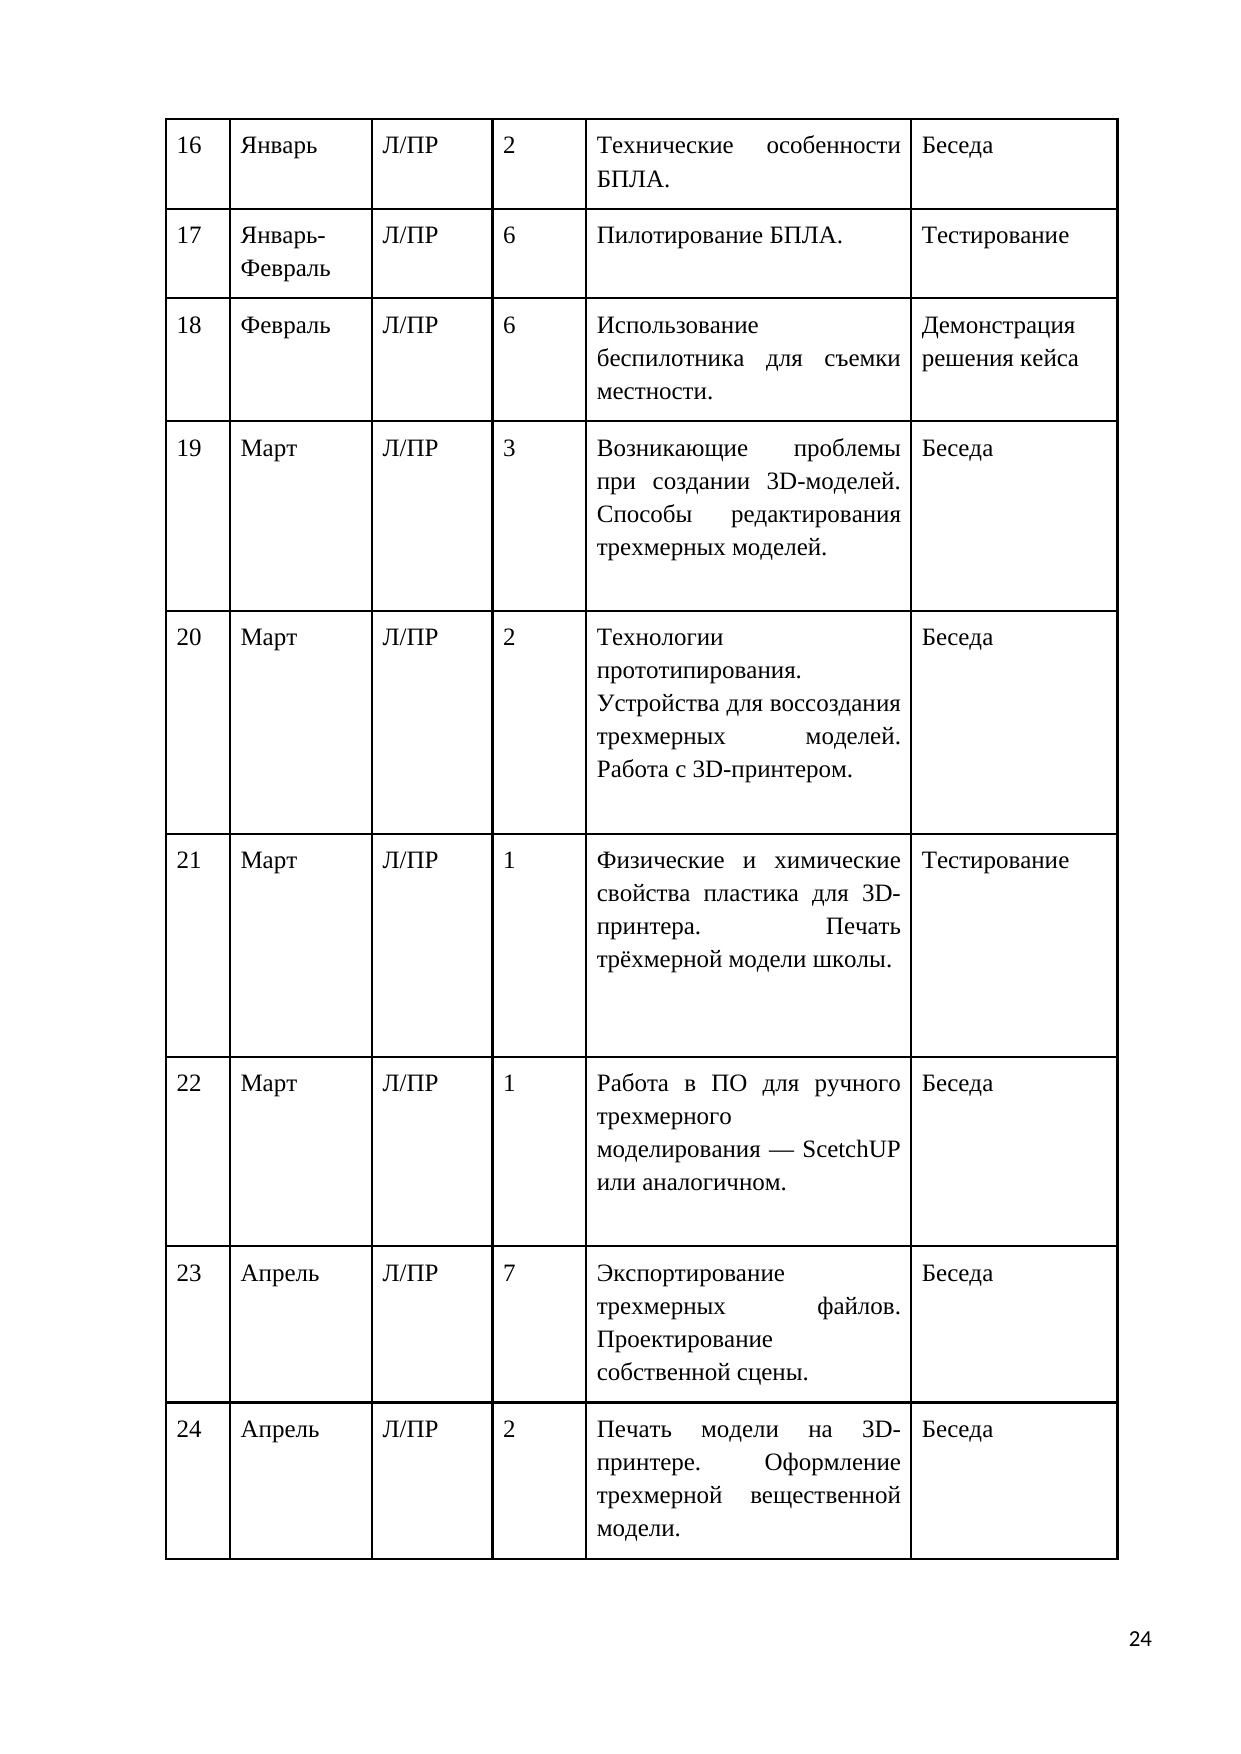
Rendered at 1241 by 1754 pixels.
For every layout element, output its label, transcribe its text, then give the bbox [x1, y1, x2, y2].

table_cell Л/ПР [373, 210, 491, 297]
table_cell Апрель [231, 1247, 371, 1401]
table_cell Технические особенности БПЛА. [587, 120, 910, 208]
table_cell 21 [167, 835, 229, 1056]
table_cell Л/ПР [373, 612, 491, 833]
table_cell Тестирование [912, 210, 1116, 297]
table_cell 2 [494, 120, 585, 208]
table_cell Беседа [912, 1247, 1116, 1401]
table_cell Пилотирование БПЛА. [587, 210, 910, 297]
table_cell Беседа [912, 120, 1116, 208]
table_cell 16 [167, 120, 229, 208]
table_cell Физические и химические свойства пластика для 3D-принтера. Печать трёхмерной модели школы. [587, 835, 910, 1056]
table_cell 2 [494, 612, 585, 833]
table_cell 3 [494, 422, 585, 610]
table_cell Демонстрация решения кейса [912, 299, 1116, 420]
table_cell 1 [494, 1058, 585, 1245]
table_cell 2 [494, 1404, 585, 1558]
table_cell Январь-Февраль [231, 210, 371, 297]
table_cell 6 [494, 210, 585, 297]
table_cell Апрель [231, 1404, 371, 1558]
table_cell 24 [167, 1404, 229, 1558]
table_cell Март [231, 1058, 371, 1245]
table_cell Использование беспилотника для съемки местности. [587, 299, 910, 420]
table_cell 23 [167, 1247, 229, 1401]
table_cell Март [231, 835, 371, 1056]
table_cell 7 [494, 1247, 585, 1401]
table_cell Л/ПР [373, 422, 491, 610]
table_cell Март [231, 422, 371, 610]
table_cell Март [231, 612, 371, 833]
table_cell Беседа [912, 612, 1116, 833]
table_cell Экспортирование трехмерных файлов. Проектирование собственной сцены. [587, 1247, 910, 1401]
table_cell 1 [494, 835, 585, 1056]
table_cell Февраль [231, 299, 371, 420]
table_cell 17 [167, 210, 229, 297]
table_cell Печать модели на 3D-принтере. Оформление трехмерной вещественной модели. [587, 1404, 910, 1558]
table_cell 22 [167, 1058, 229, 1245]
table_cell 20 [167, 612, 229, 833]
table_cell Л/ПР [373, 1058, 491, 1245]
table_cell Л/ПР [373, 835, 491, 1056]
table_cell 18 [167, 299, 229, 420]
table_cell Январь [231, 120, 371, 208]
table_cell 6 [494, 299, 585, 420]
table_cell Л/ПР [373, 299, 491, 420]
table_cell Беседа [912, 1404, 1116, 1558]
table_cell 19 [167, 422, 229, 610]
table_cell Беседа [912, 1058, 1116, 1245]
table_cell Возникающие проблемы при создании 3D-моделей. Способы редактирования трехмерных моделей. [587, 422, 910, 610]
table_cell Л/ПР [373, 1404, 491, 1558]
table_cell Беседа [912, 422, 1116, 610]
table_cell Тестирование [912, 835, 1116, 1056]
table_cell Технологии прототипирования. Устройства для воссоздания трехмерных моделей. Работа с 3D-принтером. [587, 612, 910, 833]
table_cell Работа в ПО для ручного трехмерного моделирования — ScetchUP или аналогичном. [587, 1058, 910, 1245]
table_cell Л/ПР [373, 120, 491, 208]
table_cell Л/ПР [373, 1247, 491, 1401]
